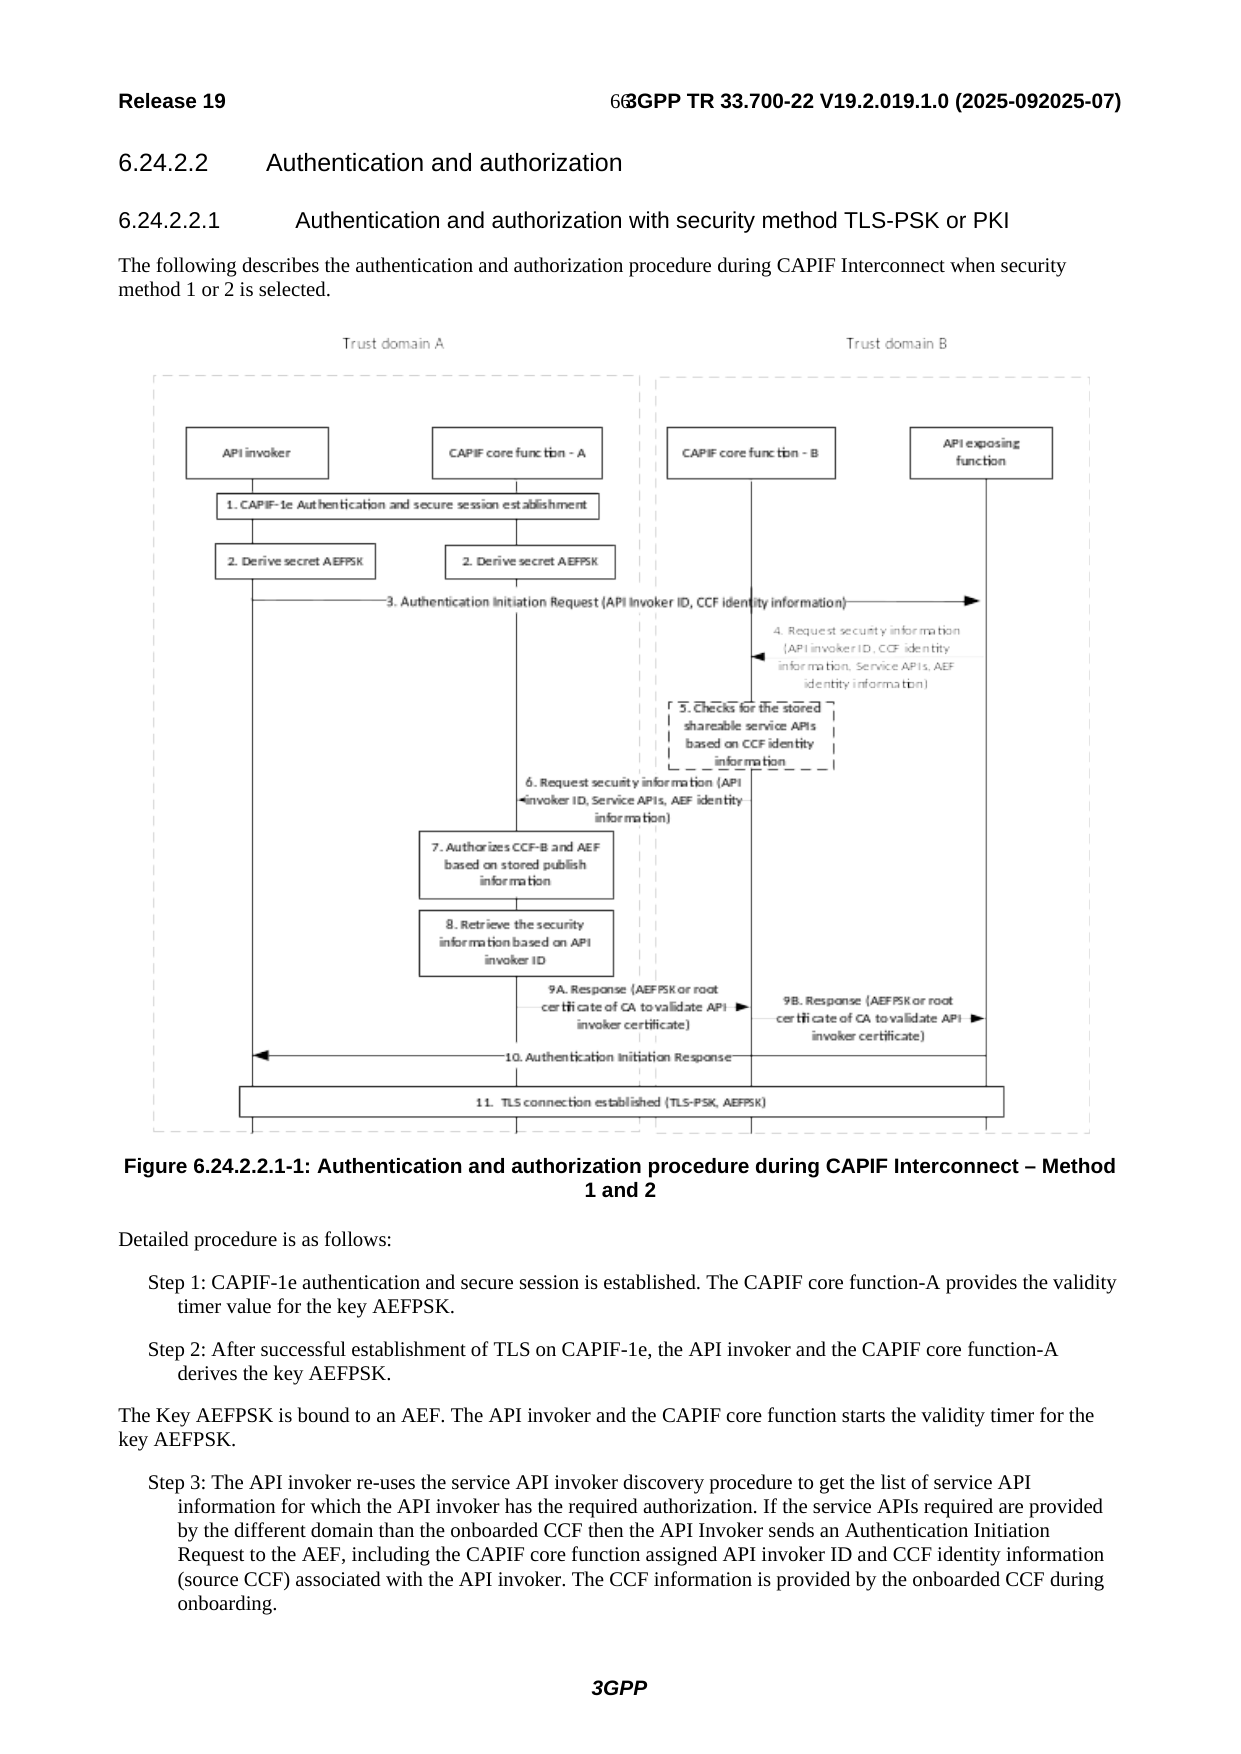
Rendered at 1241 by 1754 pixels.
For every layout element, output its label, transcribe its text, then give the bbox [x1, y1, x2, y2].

text Step 2: After successful establishment of TLS on CAPIF-1e, the API invoker and the CAPIF core function-A derives the key AEFPSK. [148, 1336, 1122, 1384]
text Figure 6.24.2.2.1-1: Authentication and authorization procedure during CAPIF Interconnect – Method 1 and 2 [118, 1154, 1122, 1202]
text The Key AEFPSK is bound to an AEF. The API invoker and the CAPIF core function starts the validity timer for the key AEFPSK. [118, 1403, 1122, 1451]
text Detailed procedure is as follows: [118, 1227, 1122, 1251]
subtitle 6.24.2.2.1 Authentication and authorization with security method TLS-PSK or PKI [118, 207, 1122, 234]
text The following describes the authentication and authorization procedure during CAPIF Interconnect when security method 1 or 2 is selected. [118, 253, 1122, 301]
subtitle 6.24.2.2 Authentication and authorization [118, 147, 1122, 176]
text Step 3: The API invoker re-uses the service API invoker discovery procedure to get the list of service API information for which the API invoker has the required authorization. If the service APIs required are provided by the different domain than the onboarded CCF then the API Invoker sends an Authentication Initiation Request to the AEF, including the CAPIF core function assigned API invoker ID and CCF identity information (source CCF) associated with the API invoker. The CCF information is provided by the onboarded CCF during onboarding. [148, 1470, 1122, 1614]
text Step 1: CAPIF-1e authentication and secure session is established. The CAPIF core function-A provides the validity timer value for the key AEFPSK. [148, 1269, 1122, 1318]
